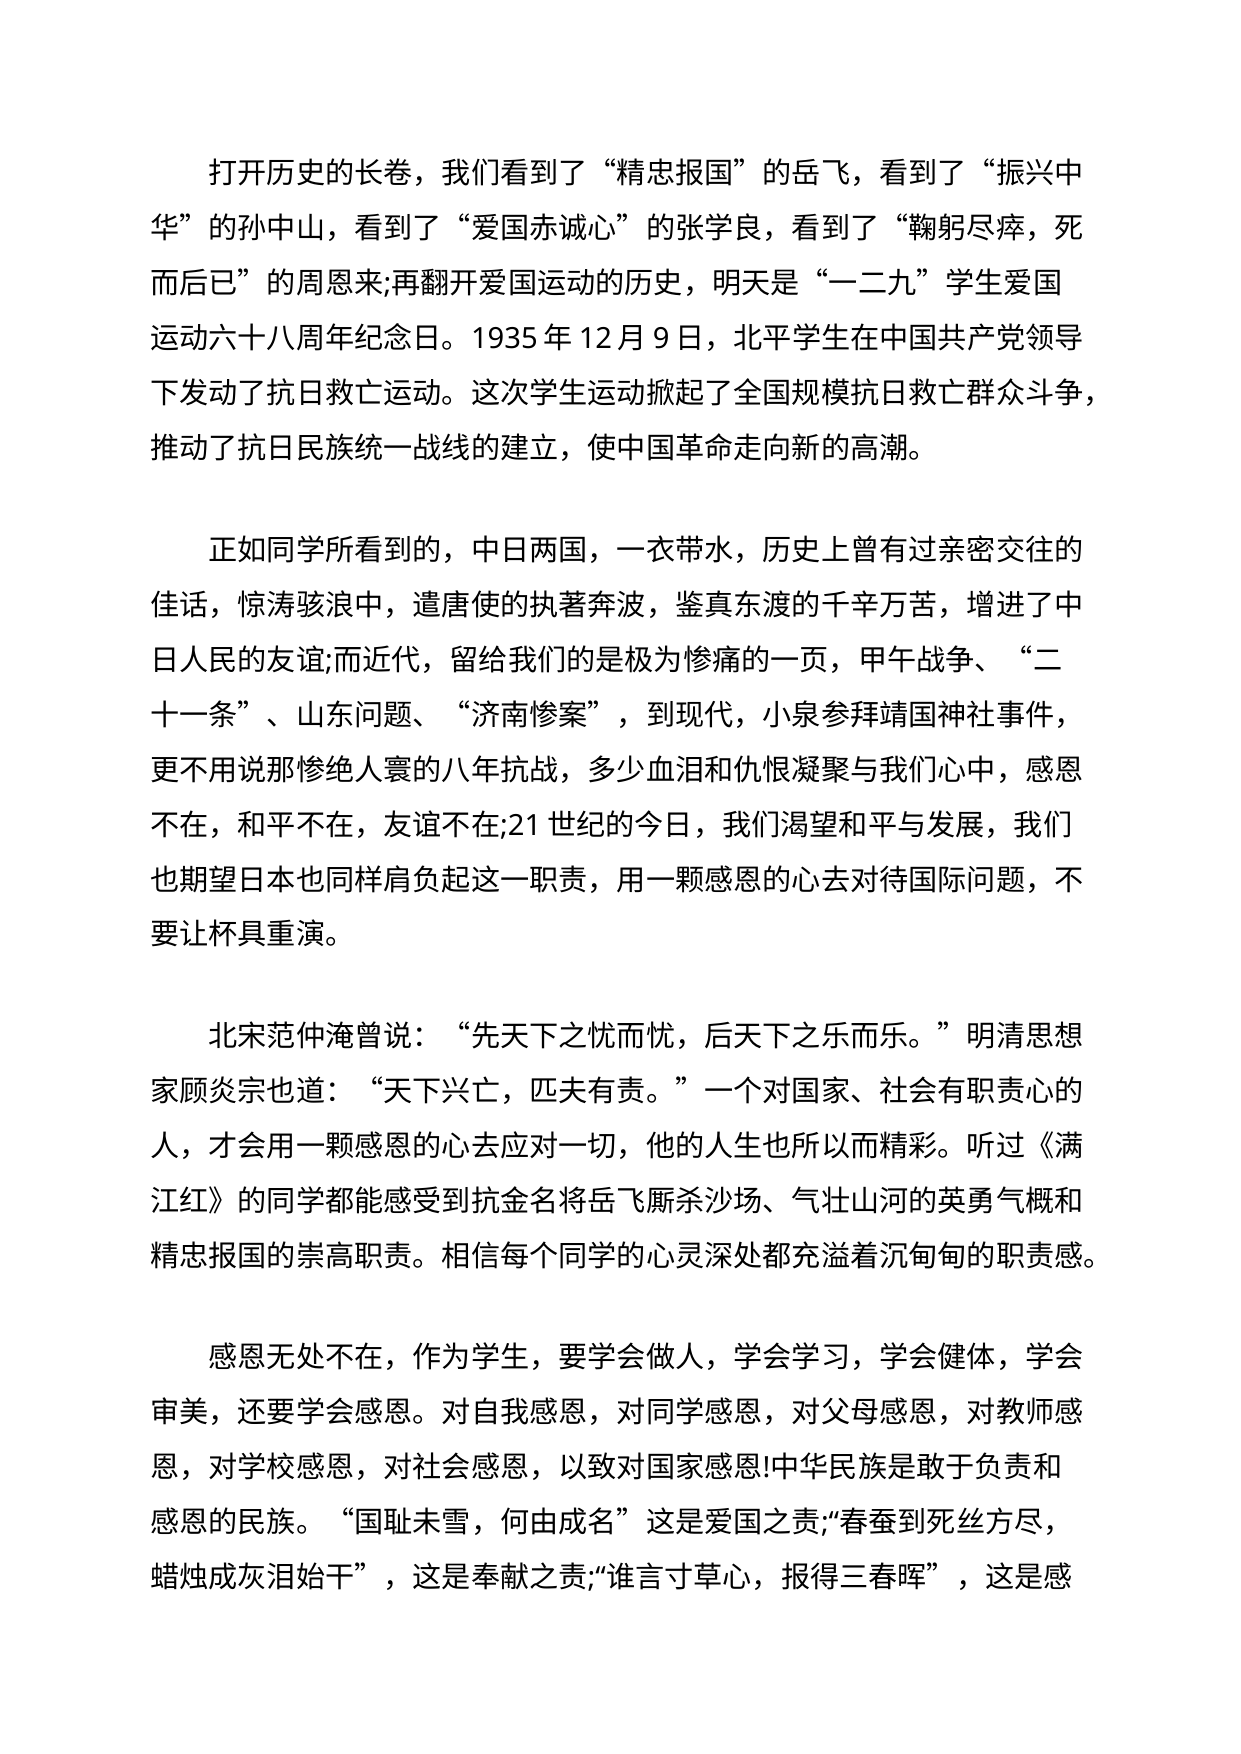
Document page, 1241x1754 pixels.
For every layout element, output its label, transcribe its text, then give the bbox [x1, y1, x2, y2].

text 北宋范仲淹曾说：“先天下之忧而忧，后天下之乐而乐。”明清思想家顾炎宗也道：“天下兴亡，匹夫有责。”一个对国家、社会有职责心的人，才会用一颗感恩的心去应对一切，他的人生也所以而精彩。听过《满江红》的同学都能感受到抗金名将岳飞厮杀沙场、气壮山河的英勇气概和精忠报国的崇高职责。相信每个同学的心灵深处都充溢着沉甸甸的职责感。 [150, 1013, 1090, 1274]
text 打开历史的长卷，我们看到了“精忠报国”的岳飞，看到了“振兴中华”的孙中山，看到了“爱国赤诚心”的张学良，看到了“鞠躬尽瘁，死而后已”的周恩来;再翻开爱国运动的历史，明天是“一二九”学生爱国运动六十八周年纪念日。1935年12月9日，北平学生在中国共产党领导下发动了抗日救亡运动。这次学生运动掀起了全国规模抗日救亡群众斗争，推动了抗日民族统一战线的建立，使中国革命走向新的高潮。 [150, 150, 1090, 467]
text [150, 1334, 1090, 1596]
text 正如同学所看到的，中日两国，一衣带水，历史上曾有过亲密交往的佳话，惊涛骇浪中，遣唐使的执著奔波，鉴真东渡的千辛万苦，增进了中日人民的友谊;而近代，留给我们的是极为惨痛的一页，甲午战争、“二十一条”、山东问题、“济南惨案”，到现代，小泉参拜靖国神社事件，更不用说那惨绝人寰的八年抗战，多少血泪和仇恨凝聚与我们心中，感恩不在，和平不在，友谊不在;21世纪的今日，我们渴望和平与发展，我们也期望日本也同样肩负起这一职责，用一颗感恩的心去对待国际问题，不要让杯具重演。 [150, 526, 1090, 953]
